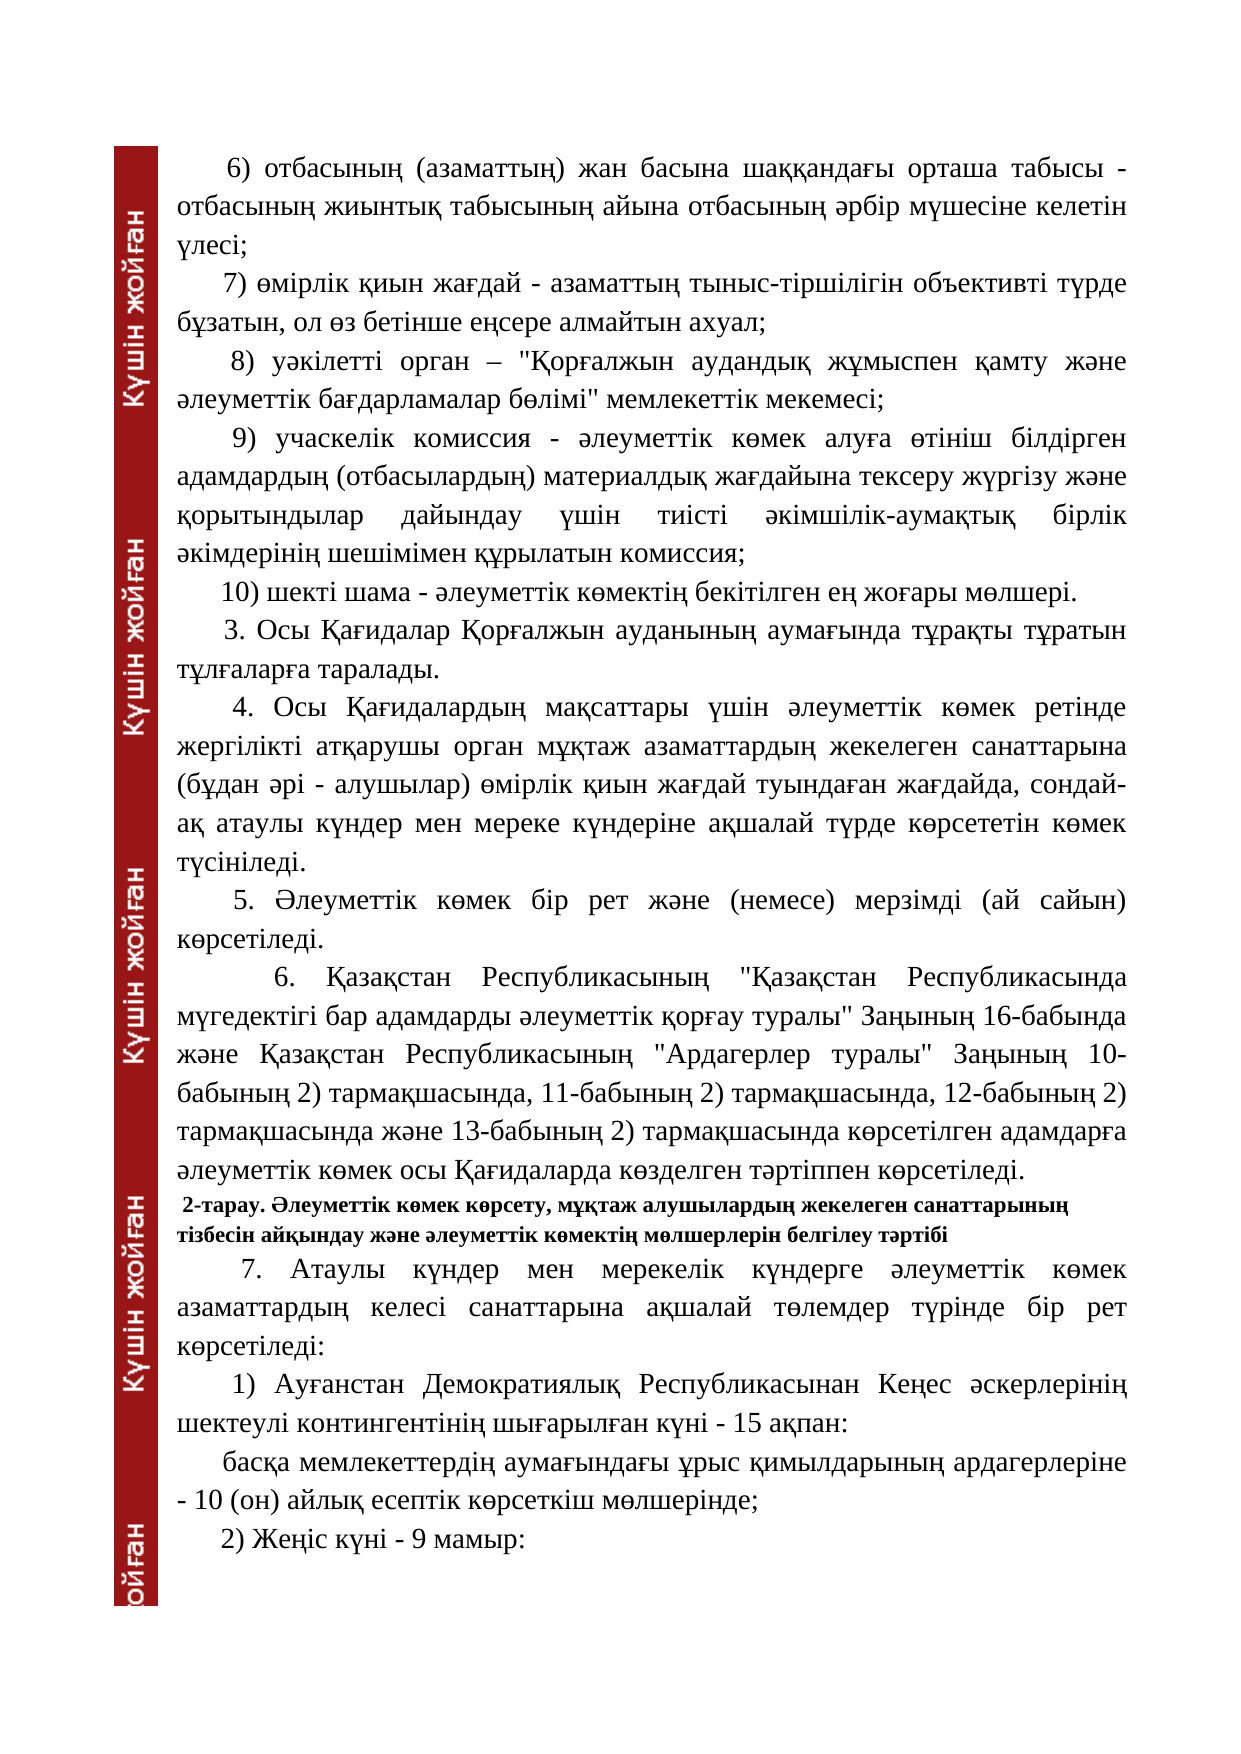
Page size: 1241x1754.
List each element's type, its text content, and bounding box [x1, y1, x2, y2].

picture [114, 954, 158, 959]
picture [114, 415, 158, 420]
text 6. Қазақстан Республикасының "Қазақстан Республикасында мүгедектігі бар адамдарды әлеуметтiк қорғау туралы" Заңының 16-бабында және Қазақстан Республикасының "Ардагерлер туралы" Заңының 10-бабының 2) тармақшасында, 11-бабының 2) тармақшасында, 12-бабының 2) тармақшасында және 13-бабының 2) тармақшасында көрсетілген адамдарға әлеуметтік көмек осы Қағидаларда көзделген тәртіппен көрсетіледі. [112, 959, 1128, 1186]
text 10) шекті шама - әлеуметтік көмектің бекітілген ең жоғары мөлшері. [112, 574, 1128, 607]
text 7) өмірлік қиын жағдай - азаматтың тыныс-тіршілігін объективті түрде бұзатын, ол өз бетінше еңсере алмайтын ахуал; [112, 266, 1128, 338]
text 7. Атаулы күндер мен мерекелік күндерге әлеуметтік көмек азаматтардың келесі санаттарына ақшалай төлемдер түрінде бір рет көрсетіледі: [112, 1251, 1128, 1362]
text 4. Осы Қағидалардың мақсаттары үшін әлеуметтік көмек ретінде жергілікті атқарушы орган мұқтаж азаматтардың жекелеген санаттарына (бұдан әрі - алушылар) өмірлік қиын жағдай туындаған жағдайда, сондай-ақ атаулы күндер мен мереке күндеріне ақшалай түрде көрсететін көмек түсініледі. [112, 689, 1128, 877]
picture [114, 1247, 158, 1251]
picture [114, 1439, 158, 1444]
picture [114, 146, 158, 150]
text 8) уәкілетті орган – "Қорғалжын аудандық жұмыспен қамту және әлеуметтік бағдарламалар бөлімі" мемлекеттік мекемесі; [112, 343, 1128, 415]
text 3. Осы Қағидалар Қорғалжын ауданының аумағында тұрақты тұратын тұлғаларға таралады. [112, 612, 1128, 684]
picture [114, 1362, 158, 1367]
picture [114, 569, 158, 574]
text 2-тарау. Әлеуметтік көмек көрсету, мұқтаж алушылардың жекелеген санаттарының тізбесін айқындау және әлеуметтік көмектің мөлшерлерін белгілеу тәртібі [112, 1191, 1128, 1247]
picture [114, 1186, 158, 1191]
picture [114, 261, 158, 266]
text басқа мемлекеттердің аумағындағы ұрыс қимылдарының ардагерлеріне - 10 (он) айлық есептік көрсеткіш мөлшерінде; [112, 1444, 1128, 1516]
picture [114, 684, 158, 689]
text 5. Әлеуметтік көмек бір рет және (немесе) мерзімді (ай сайын) көрсетіледі. [112, 882, 1128, 954]
text 6) отбасының (азаматтың) жан басына шаққандағы орташа табысы - отбасының жиынтық табысының айына отбасының әрбір мүшесіне келетін үлесі; [112, 150, 1128, 261]
picture [114, 1554, 158, 1606]
text 2) Жеңіс күні - 9 мамыр: [112, 1521, 1128, 1554]
text 1) Ауғанстан Демократиялық Республикасынан Кеңес әскерлерінің шектеулі контингентінің шығарылған күні - 15 ақпан: [112, 1367, 1128, 1439]
picture [114, 877, 158, 882]
picture [114, 607, 158, 612]
picture [114, 338, 158, 343]
picture [114, 1516, 158, 1521]
text 9) учаскелік комиссия - әлеуметтік көмек алуға өтініш білдірген адамдардың (отбасылардың) материалдық жағдайына тексеру жүргізу және қорытындылар дайындау үшін тиісті әкімшілік-аумақтық бірлік әкімдерінің шешімімен құрылатын комиссия; [112, 420, 1128, 569]
